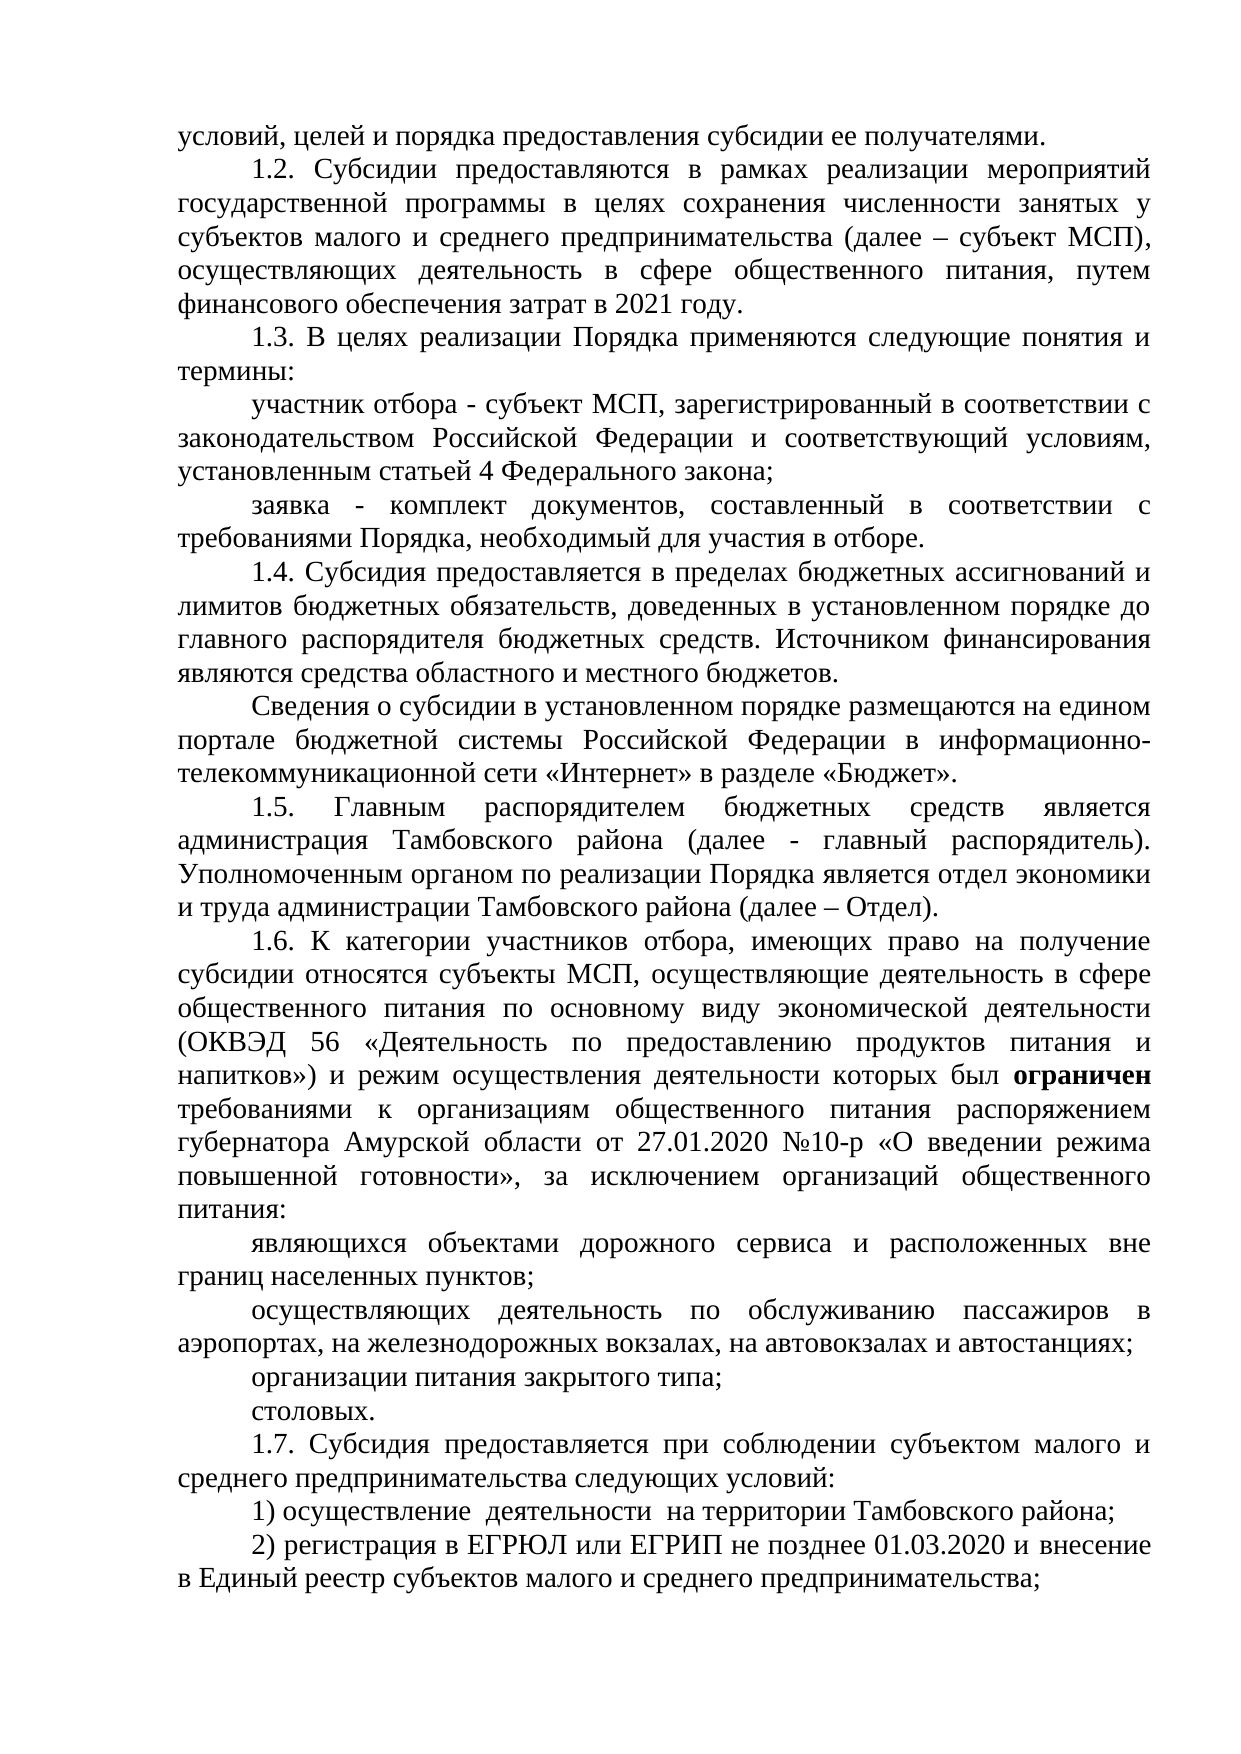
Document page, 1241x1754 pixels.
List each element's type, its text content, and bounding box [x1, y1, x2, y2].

text 2) регистрация в ЕГРЮЛ или ЕГРИП не позднее 01.03.2020 и внесение в Единый реестр субъектов малого и среднего предпринимательства; [177, 1527, 1152, 1594]
text 1.6. К категории участников отбора, имеющих право на получение субсидии относятся субъекты МСП, осуществляющие деятельность в сфере общественного питания по основному виду экономической деятельности (ОКВЭД 56 «Деятельность по предоставлению продуктов питания и напитков») и режим осуществления деятельности которых был ограничен требованиями к организациям общественного питания распоряжением губернатора Амурской области от 27.01.2020 №10-р «О введении режима повышенной готовности», за исключением организаций общественного питания: [177, 923, 1152, 1225]
text 1.7. Субсидия предоставляется при соблюдении субъектом малого и среднего предпринимательства следующих условий: [177, 1426, 1152, 1493]
text являющихся объектами дорожного сервиса и расположенных вне границ населенных пунктов; [177, 1225, 1152, 1292]
text участник отбора - субъект МСП, зарегистрированный в соответствии с законодательством Российской Федерации и соответствующий условиям, установленным статьей 4 Федерального закона; [177, 386, 1152, 487]
text Сведения о субсидии в установленном порядке размещаются на едином портале бюджетной системы Российской Федерации в информационно-телекоммуникационной сети «Интернет» в разделе «Бюджет». [177, 688, 1152, 789]
text осуществляющих деятельность по обслуживанию пассажиров в аэропортах, на железнодорожных вокзалах, на автовокзалах и автостанциях; [177, 1292, 1152, 1359]
text организации питания закрытого типа; [177, 1359, 1152, 1393]
text 1.2. Субсидии предоставляются в рамках реализации мероприятий государственной программы в целях сохранения численности занятых у субъектов малого и среднего предпринимательства (далее – субъект МСП), осуществляющих деятельность в сфере общественного питания, путем финансового обеспечения затрат в 2021 году. [177, 152, 1152, 319]
text заявка - комплект документов, составленный в соответствии с требованиями Порядка, необходимый для участия в отборе. [177, 487, 1152, 554]
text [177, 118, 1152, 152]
text 1) осуществление деятельности на территории Тамбовского района; [177, 1493, 1152, 1527]
text 1.5. Главным распорядителем бюджетных средств является администрация Тамбовского района (далее - главный распорядитель). Уполномоченным органом по реализации Порядка является отдел экономики и труда администрации Тамбовского района (далее – Отдел). [177, 789, 1152, 923]
text 1.3. В целях реализации Порядка применяются следующие понятия и термины: [177, 319, 1152, 386]
text столовых. [177, 1393, 1152, 1426]
text 1.4. Субсидия предоставляется в пределах бюджетных ассигнований и лимитов бюджетных обязательств, доведенных в установленном порядке до главного распорядителя бюджетных средств. Источником финансирования являются средства областного и местного бюджетов. [177, 554, 1152, 688]
